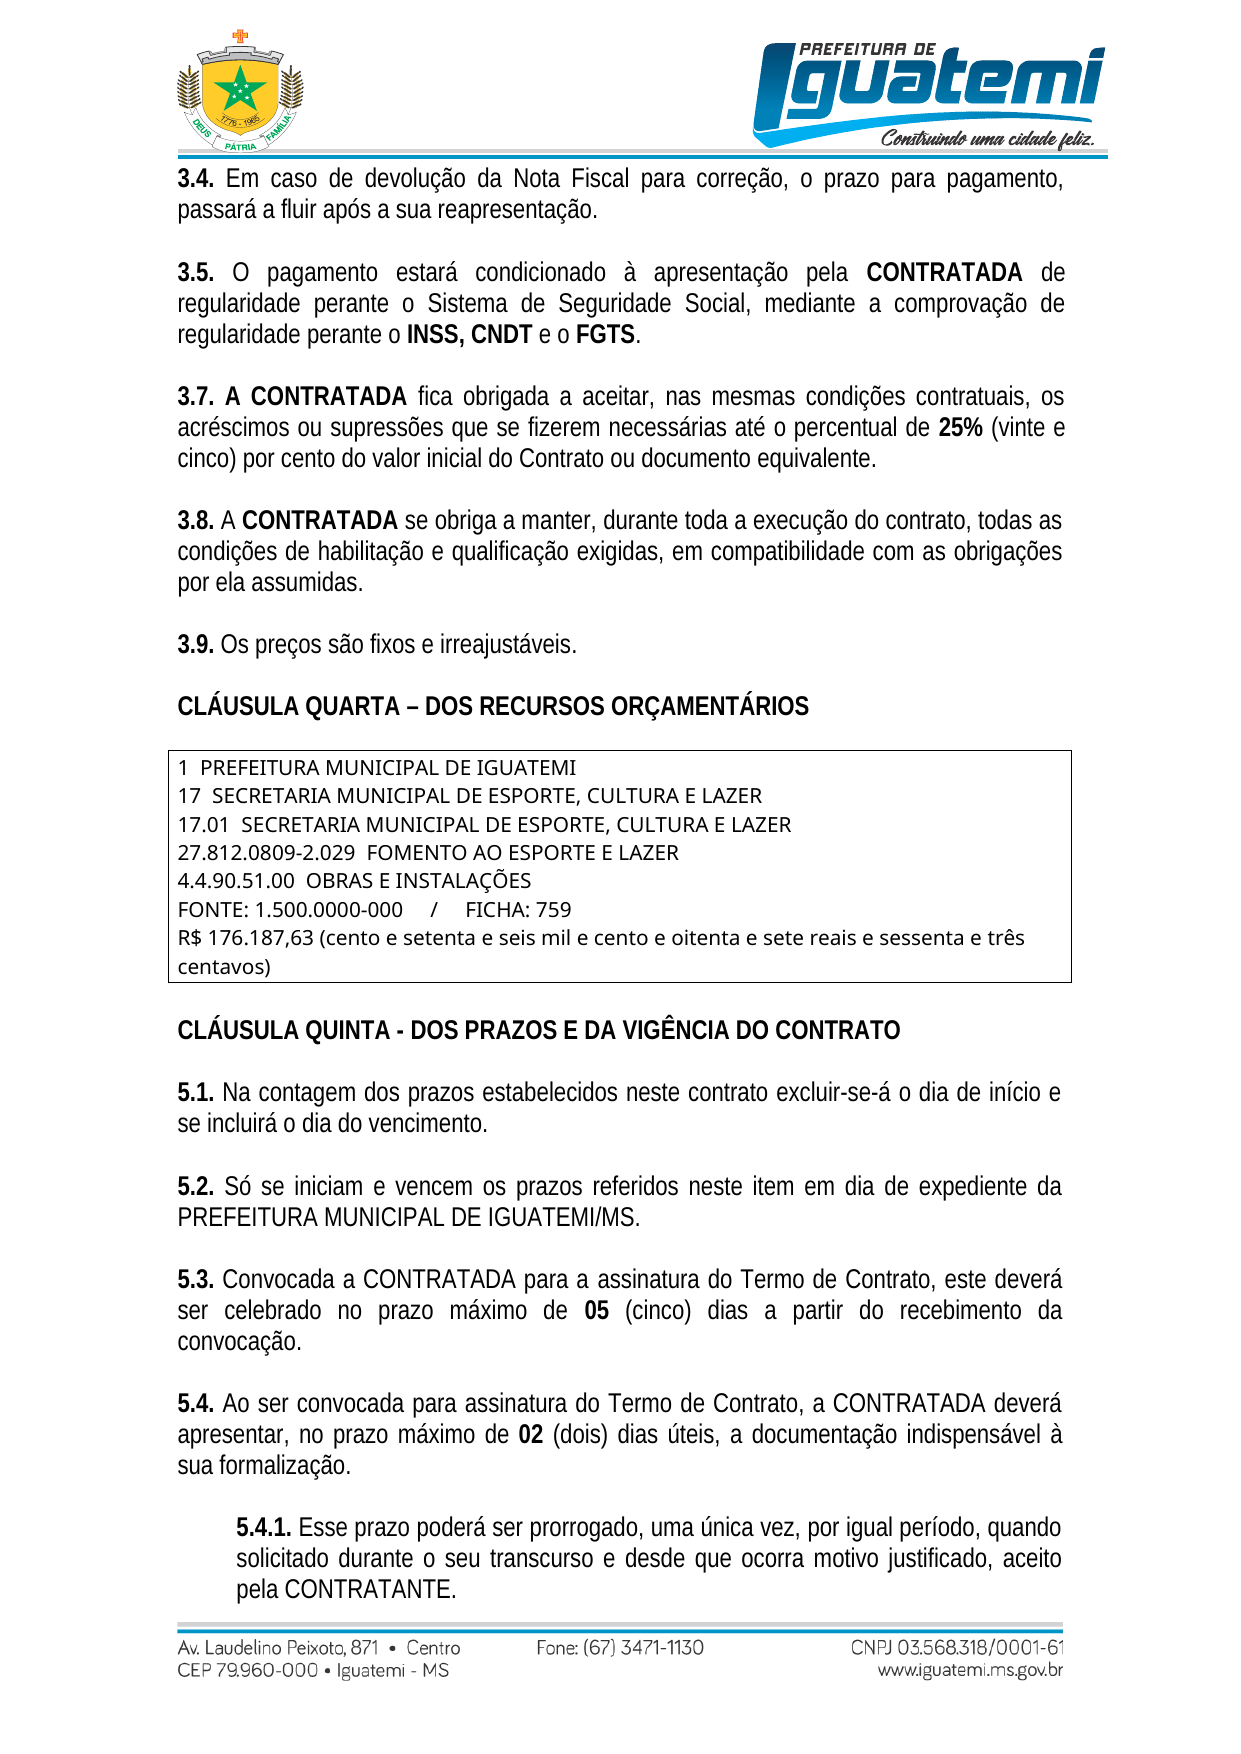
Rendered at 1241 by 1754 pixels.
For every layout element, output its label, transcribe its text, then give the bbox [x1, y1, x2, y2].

text 3.9. Os preços são fixos e irreajustáveis. [177, 628, 1066, 659]
text 5.4.1. Esse prazo poderá ser prorrogado, uma única vez, por igual período, quando solicitado durante o seu transcurso e desde que ocorra motivo justificado, aceito pela CONTRATANTE. [236, 1511, 1063, 1604]
text 3.7. A CONTRATADA fica obrigada a aceitar, nas mesmas condições contratuais, os acréscimos ou supressões que se fizerem necessárias até o percentual de 25% (vinte e cinco) por cento do valor inicial do Contrato ou documento equivalente. [177, 380, 1066, 473]
text CLÁUSULA QUINTA - DOS PRAZOS E DA VIGÊNCIA DO CONTRATO [177, 1014, 1063, 1046]
text 3.4. Em caso de devolução da Nota Fiscal para correção, o prazo para pagamento, passará a fluir após a sua reapresentação. [177, 162, 1066, 224]
picture [177, 1622, 1063, 1629]
text 3.8. A CONTRATADA se obriga a manter, durante toda a execução do contrato, todas as condições de habilitação e qualificação exigidas, em compatibilidade com as obrigações por ela assumidas. [177, 504, 1063, 597]
text 5.3. Convocada a CONTRATADA para a assinatura do Termo de Contrato, este deverá ser celebrado no prazo máximo de 05 (cinco) dias a partir do recebimento da convocação. [177, 1263, 1063, 1356]
text CLÁUSULA QUARTA – DOS RECURSOS ORÇAMENTÁRIOS [177, 690, 1066, 721]
text 1 PREFEITURA MUNICIPAL DE IGUATEMI 17 SECRETARIA MUNICIPAL DE ESPORTE, CULTURA E LAZER 17.01 SECRETARIA MUNICIPAL DE ESPORTE, CULTURA E LAZER 27.812.0809-2.029 FOMENTO AO ESPORTE E LAZER 4.4.90.51.00 OBRAS E INSTALAÇÕES FONTE: 1.500.0000-000 / FICHA: 759 R$ 176.187,63 (cento e setenta e seis mil e cento e oitenta e sete reais e sessenta e três centavos) [169, 751, 1071, 982]
text 5.2. Só se iniciam e vencem os prazos referidos neste item em dia de expediente da PREFEITURA MUNICIPAL DE IGUATEMI/MS. [177, 1170, 1063, 1232]
picture [177, 1634, 1063, 1681]
text 3.5. O pagamento estará condicionado à apresentação pela CONTRATADA de regularidade perante o Sistema de Seguridade Social, mediante a comprovação de regularidade perante o INSS, CNDT e o FGTS. [177, 256, 1066, 349]
text 5.1. Na contagem dos prazos estabelecidos neste contrato excluir-se-á o dia de início e se incluirá o dia do vencimento. [177, 1077, 1063, 1139]
text 5.4. Ao ser convocada para assinatura do Termo de Contrato, a CONTRATADA deverá apresentar, no prazo máximo de 02 (dois) dias úteis, a documentação indispensável à sua formalização. [177, 1387, 1063, 1480]
